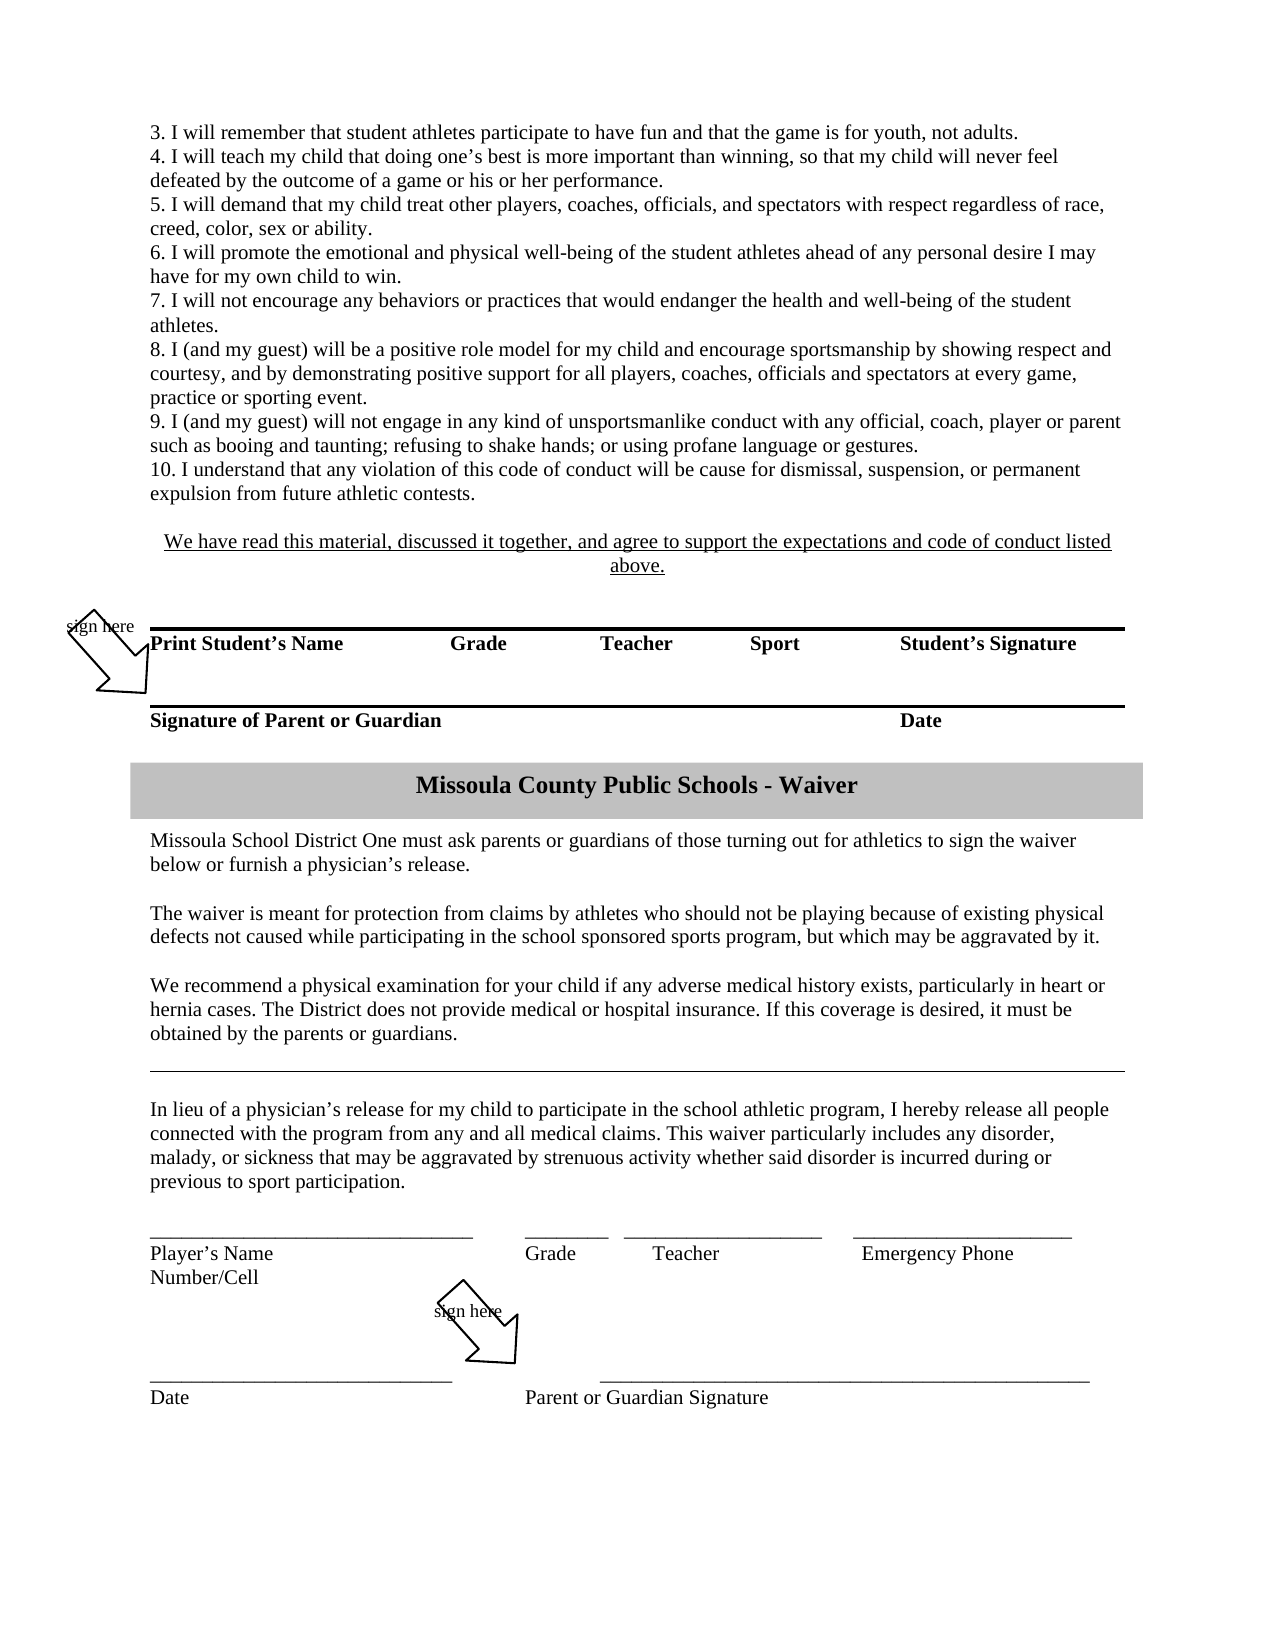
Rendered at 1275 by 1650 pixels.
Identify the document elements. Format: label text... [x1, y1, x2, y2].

text Date Parent or Guardian Signature [150, 1385, 1125, 1409]
text In lieu of a physician’s release for my child to participate in the school athletic program, I hereby release all people connected with the program from any and all medical claims. This waiver particularly includes any disorder, malady, or sickness that may be aggravated by strenuous activity whether said disorder is incurred during or previous to sport participation. [150, 1097, 1125, 1193]
text 5. I will demand that my child treat other players, coaches, officials, and spectators with respect regardless of race, creed, color, sex or ability. [150, 192, 1125, 240]
text Missoula School District One must ask parents or guardians of those turning out for athletics to sign the waiver below or furnish a physician’s release. [150, 828, 1125, 876]
text Player’s Name Grade Teacher Emergency Phone Number/Cell [150, 1241, 1125, 1289]
text We recommend a physical examination for your child if any adverse medical history exists, particularly in heart or hernia cases. The District does not provide medical or hospital insurance. If this coverage is desired, it must be obtained by the parents or guardians. [150, 973, 1125, 1045]
text The waiver is meant for protection from claims by athletes who should not be playing because of existing physical defects not caused while participating in the school sponsored sports program, but which may be aggravated by it. [150, 900, 1125, 948]
text Signature of Parent or Guardian Date [150, 708, 1125, 732]
text 10. I understand that any violation of this code of conduct will be cause for dismissal, suspension, or permanent expulsion from future athletic contests. [150, 457, 1125, 505]
text 4. I will teach my child that doing one’s best is more important than winning, so that my child will never feel defeated by the outcome of a game or his or her performance. [150, 144, 1125, 192]
text Print Student’s Name Grade Teacher Sport Student’s Signature [150, 631, 1125, 654]
text 7. I will not encourage any behaviors or practices that would endanger the health and well-being of the student athletes. [150, 288, 1125, 337]
text 6. I will promote the emotional and physical well-being of the student athletes ahead of any personal desire I may have for my own child to win. [150, 240, 1125, 288]
text 9. I (and my guest) will not engage in any kind of unsportsmanlike conduct with any official, coach, player or parent such as booing and taunting; refusing to shake hands; or using profane language or gestures. [150, 409, 1125, 457]
text 8. I (and my guest) will be a positive role model for my child and encourage sportsmanship by showing respect and courtesy, and by demonstrating positive support for all players, coaches, officials and spectators at every game, practice or sporting event. [150, 337, 1125, 409]
text _______________________________ ________ ___________________ _____________________ [150, 1217, 1125, 1241]
text We have read this material, discussed it together, and agree to support the expectations and code of conduct listed above. [150, 529, 1125, 577]
text 3. I will remember that student athletes participate to have fun and that the game is for youth, not adults. [150, 120, 1125, 144]
text _____________________________ _______________________________________________ [150, 1361, 1125, 1385]
